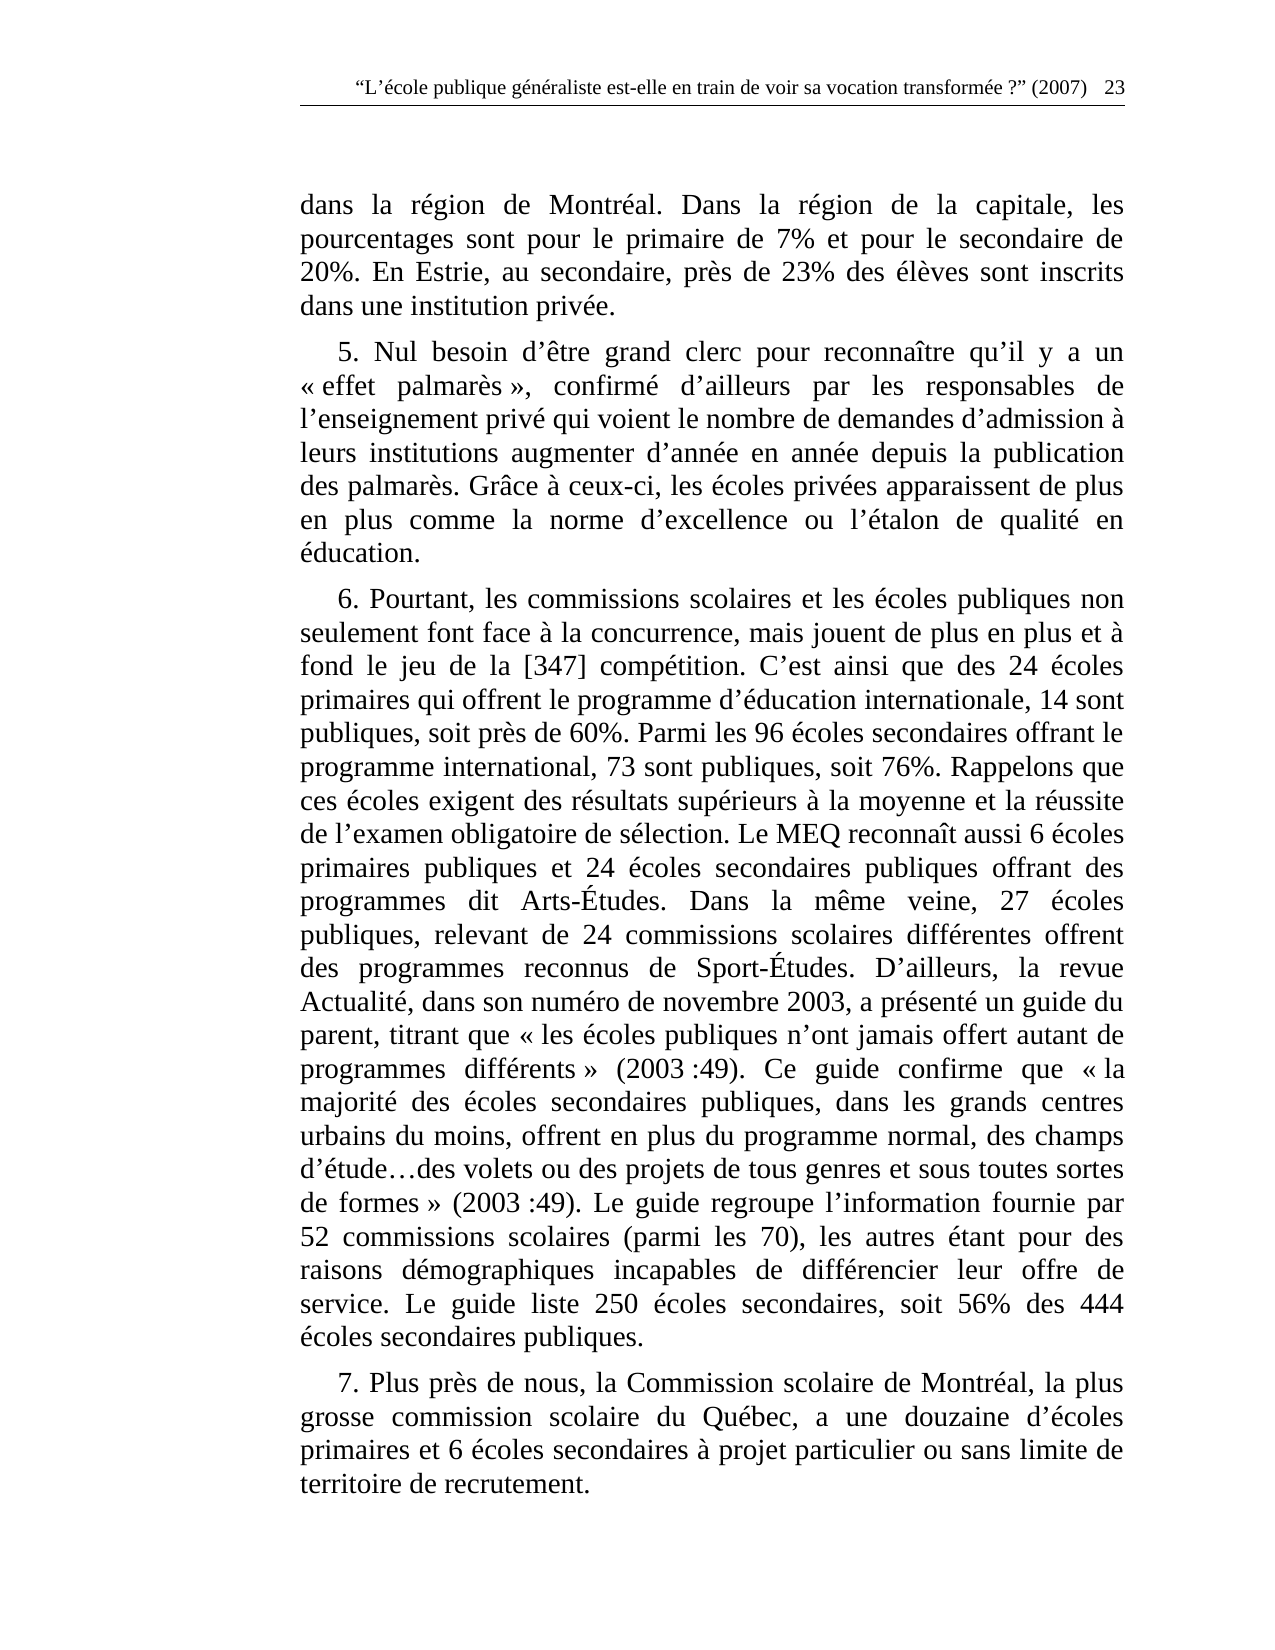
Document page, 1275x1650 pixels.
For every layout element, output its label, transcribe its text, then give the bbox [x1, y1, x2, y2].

text 5. Nul besoin d’être grand clerc pour reconnaître qu’il y a un « effet palmarès », confirmé d’ailleurs par les responsables de l’enseignement privé qui voient le nombre de demandes d’admission à leurs institutions augmenter d’année en année depuis la publication des palmarès. Grâce à ceux-ci, les écoles privées apparaissent de plus en plus comme la norme d’excellence ou l’étalon de qualité en éducation. [300, 334, 1125, 569]
text 6. Pourtant, les commissions scolaires et les écoles publiques non seulement font face à la concurrence, mais jouent de plus en plus et à fond le jeu de la [347] compétition. C’est ainsi que des 24 écoles primaires qui offrent le programme d’éducation internationale, 14 sont publiques, soit près de 60%. Parmi les 96 écoles secondaires offrant le programme international, 73 sont publiques, soit 76%. Rappelons que ces écoles exigent des résultats supérieurs à la moyenne et la réussite de l’examen obligatoire de sélection. Le MEQ reconnaît aussi 6 écoles primaires publiques et 24 écoles secondaires publiques offrant des programmes dit Arts-Études. Dans la même veine, 27 écoles publiques, relevant de 24 commissions scolaires différentes offrent des programmes reconnus de Sport-Études. D’ailleurs, la revue Actualité, dans son numéro de novembre 2003, a présenté un guide du parent, titrant que « les écoles publiques n’ont jamais offert autant de programmes différents » (2003 :49). Ce guide confirme que « la majorité des écoles secondaires publiques, dans les grands centres urbains du moins, offrent en plus du programme normal, des champs d’étude…des volets ou des projets de tous genres et sous toutes sortes de formes » (2003 :49). Le guide regroupe l’information fournie par 52 commissions scolaires (parmi les 70), les autres étant pour des raisons démographiques incapables de différencier leur offre de service. Le guide liste 250 écoles secondaires, soit 56% des 444 écoles secondaires publiques. [300, 581, 1125, 1353]
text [300, 187, 1125, 322]
text 7. Plus près de nous, la Commission scolaire de Montréal, la plus grosse commission scolaire du Québec, a une douzaine d’écoles primaires et 6 écoles secondaires à projet particulier ou sans limite de territoire de recrutement. [300, 1365, 1125, 1499]
